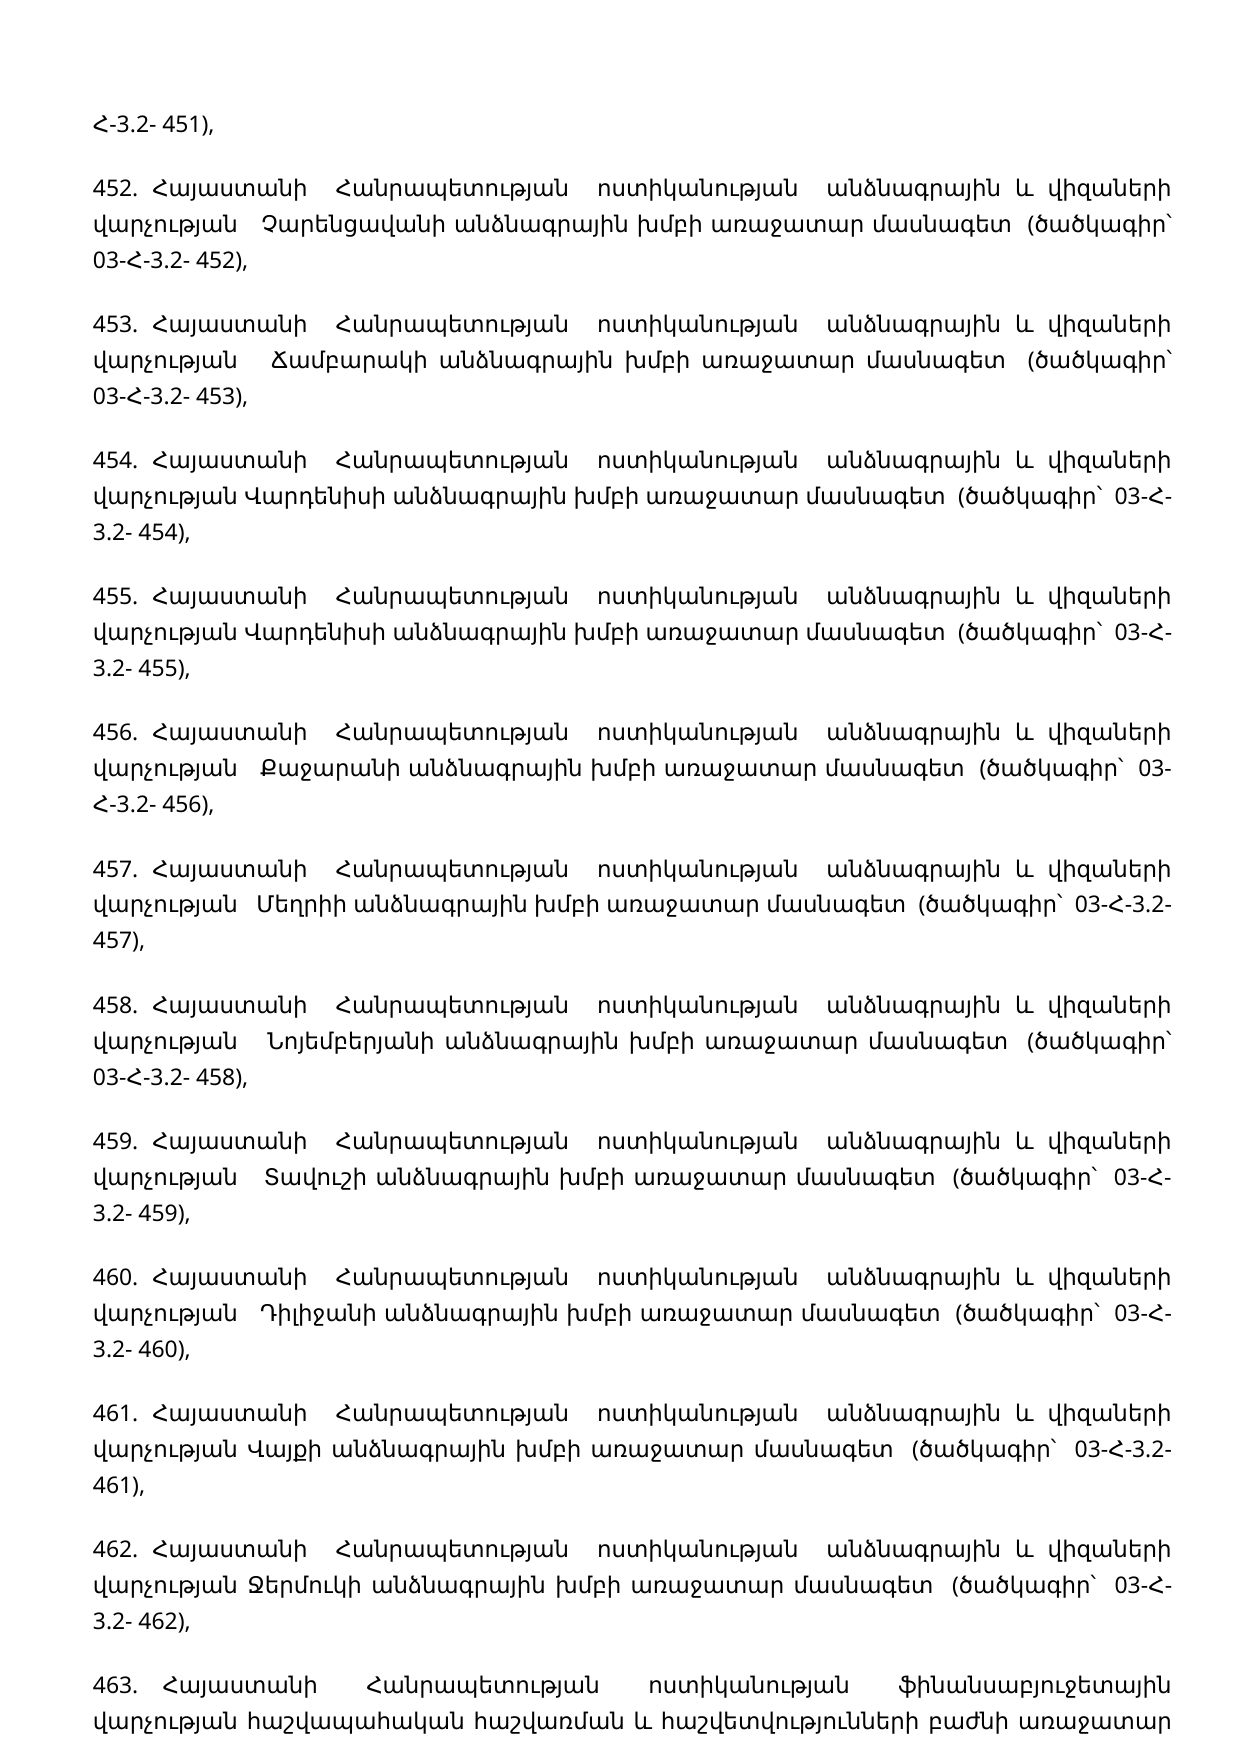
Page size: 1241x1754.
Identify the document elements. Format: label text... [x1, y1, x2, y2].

table_cell 452. Հայաստանի Հանրապետության ոստիկանության անձնագրային և վիզաների վարչության Չարենցավանի անձնագրային խմբի առաջատար մասնագետ (ծածկագիր՝ 03-Հ-3.2- 452), [89, 168, 1195, 304]
table_cell 458. Հայաստանի Հանրապետության ոստիկանության անձնագրային և վիզաների վարչության Նոյեմբերյանի անձնագրային խմբի առաջատար մասնագետ (ծածկագիր՝ 03-Հ-3.2- 458), [89, 985, 1195, 1121]
table_cell 456. Հայաստանի Հանրապետության ոստիկանության անձնագրային և վիզաների վարչության Քաջարանի անձնագրային խմբի առաջատար մասնագետ (ծածկագիր՝ 03-Հ-3.2- 456), [89, 712, 1195, 848]
table_cell 453. Հայաստանի Հանրապետության ոստիկանության անձնագրային և վիզաների վարչության Ճամբարակի անձնագրային խմբի առաջատար մասնագետ (ծածկագիր՝ 03-Հ-3.2- 453), [89, 304, 1195, 440]
table_cell 460. Հայաստանի Հանրապետության ոստիկանության անձնագրային և վիզաների վարչության Դիլիջանի անձնագրային խմբի առաջատար մասնագետ (ծածկագիր՝ 03-Հ-3.2- 460), [89, 1257, 1195, 1393]
table_cell 461. Հայաստանի Հանրապետության ոստիկանության անձնագրային և վիզաների վարչության Վայքի անձնագրային խմբի առաջատար մասնագետ (ծածկագիր՝ 03-Հ-3.2- 461), [89, 1393, 1195, 1529]
table_cell 457. Հայաստանի Հանրապետության ոստիկանության անձնագրային և վիզաների վարչության Մեղրիի անձնագրային խմբի առաջատար մասնագետ (ծածկագիր՝ 03-Հ-3.2- 457), [89, 848, 1195, 984]
table_cell 454. Հայաստանի Հանրապետության ոստիկանության անձնագրային և վիզաների վարչության Վարդենիսի անձնագրային խմբի առաջատար մասնագետ (ծածկագիր՝ 03-Հ-3.2- 454), [89, 440, 1195, 576]
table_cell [89, 103, 1195, 168]
table_cell 459. Հայաստանի Հանրապետության ոստիկանության անձնագրային և վիզաների վարչության Տավուշի անձնագրային խմբի առաջատար մասնագետ (ծածկագիր՝ 03-Հ-3.2- 459), [89, 1121, 1195, 1257]
table_cell 455. Հայաստանի Հանրապետության ոստիկանության անձնագրային և վիզաների վարչության Վարդենիսի անձնագրային խմբի առաջատար մասնագետ (ծածկագիր՝ 03-Հ-3.2- 455), [89, 576, 1195, 712]
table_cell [89, 1665, 1195, 1741]
table_cell 462. Հայաստանի Հանրապետության ոստիկանության անձնագրային և վիզաների վարչության Ջերմուկի անձնագրային խմբի առաջատար մասնագետ (ծածկագիր՝ 03-Հ-3.2- 462), [89, 1529, 1195, 1665]
